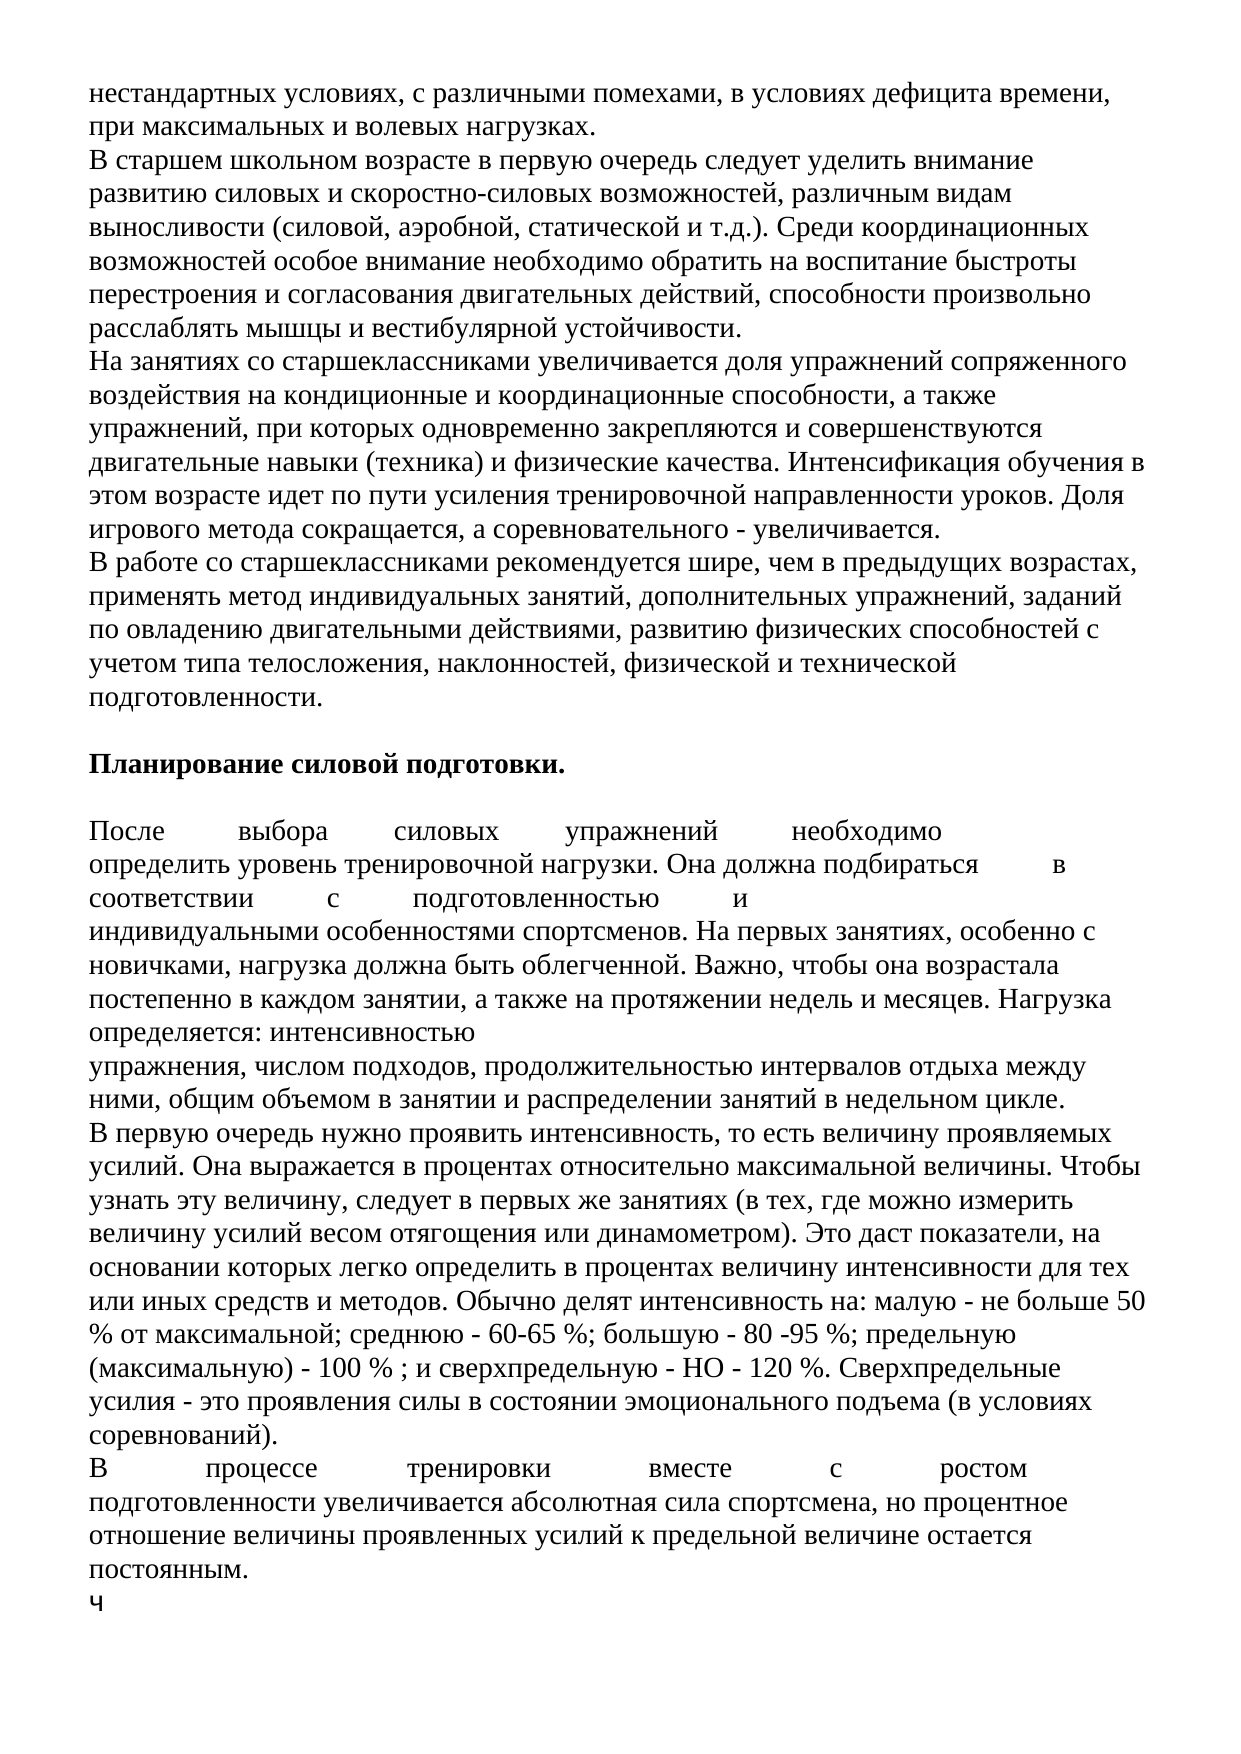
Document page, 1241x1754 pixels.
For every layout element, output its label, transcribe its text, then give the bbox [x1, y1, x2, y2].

text В процессе тренировки вместе с ростом [89, 1450, 1152, 1484]
text После выбора силовых упражнений необходимо [89, 813, 1152, 846]
text индивидуальными особенностями спортсменов. На первых занятиях, особенно с новичками, нагрузка должна быть облегченной. Важно, чтобы она возрастала постепенно в каждом занятии, а также на протяжении недель и месяцев. Нагрузка определяется: интенсивностью [89, 913, 1152, 1048]
text В первую очередь нужно проявить интенсивность, то есть величину проявляемых усилий. Она выражается в процентах относительно максимальной величины. Чтобы узнать эту величину, следует в первых же занятиях (в тех, где можно измерить величину усилий весом отягощения или динамометром). Это даст показатели, на основании которых легко определить в процентах величину интенсивности для тех или иных средств и методов. Обычно делят интенсивность на: малую - не больше 50 % от максимальной; среднюю - 60-65 %; большую - 80 -95 %; предельную (максимальную) - 100 % ; и сверхпредельную - НО - 120 %. Сверхпредельные усилия - это проявления силы в состоянии эмоционального подъема (в условиях соревнований). [89, 1115, 1152, 1450]
text подготовленности увеличивается абсолютная сила спортсмена, но процентное отношение величины проявленных усилий к предельной величине остается постоянным. [89, 1484, 1152, 1584]
text определить уровень тренировочной нагрузки. Она должна подбираться в соответствии с подготовленностью и [89, 846, 1152, 913]
text упражнения, числом подходов, продолжительностью интервалов отдыха между ними, общим объемом в занятии и распределении занятий в недельном цикле. [89, 1048, 1152, 1115]
text В работе со старшеклассниками рекомендуется шире, чем в предыдущих возрастах, применять метод индивидуальных занятий, дополнительных упражнений, заданий по овладению двигательными действиями, развитию физических способностей с учетом типа телосложения, наклонностей, физической и технической подготовленности. [89, 544, 1152, 712]
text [89, 75, 1152, 142]
text В старшем школьном возрасте в первую очередь следует уделить внимание развитию силовых и скоростно-силовых возможностей, различным видам выносливости (силовой, аэробной, статической и т.д.). Среди координационных возможностей особое внимание необходимо обратить на воспитание быстроты перестроения и согласования двигательных действий, способности произвольно расслаблять мышцы и вестибулярной устойчивости. [89, 142, 1152, 343]
text ч [89, 1584, 1152, 1618]
text Планирование силовой подготовки. [89, 746, 1152, 779]
text На занятиях со старшеклассниками увеличивается доля упражнений сопряженного воздействия на кондиционные и координационные способности, а также упражнений, при которых одновременно закрепляются и совершенствуются двигательные навыки (техника) и физические качества. Интенсификация обучения в этом возрасте идет по пути усиления тренировочной направленности уроков. Доля игрового метода сокращается, а соревновательного - увеличивается. [89, 343, 1152, 544]
